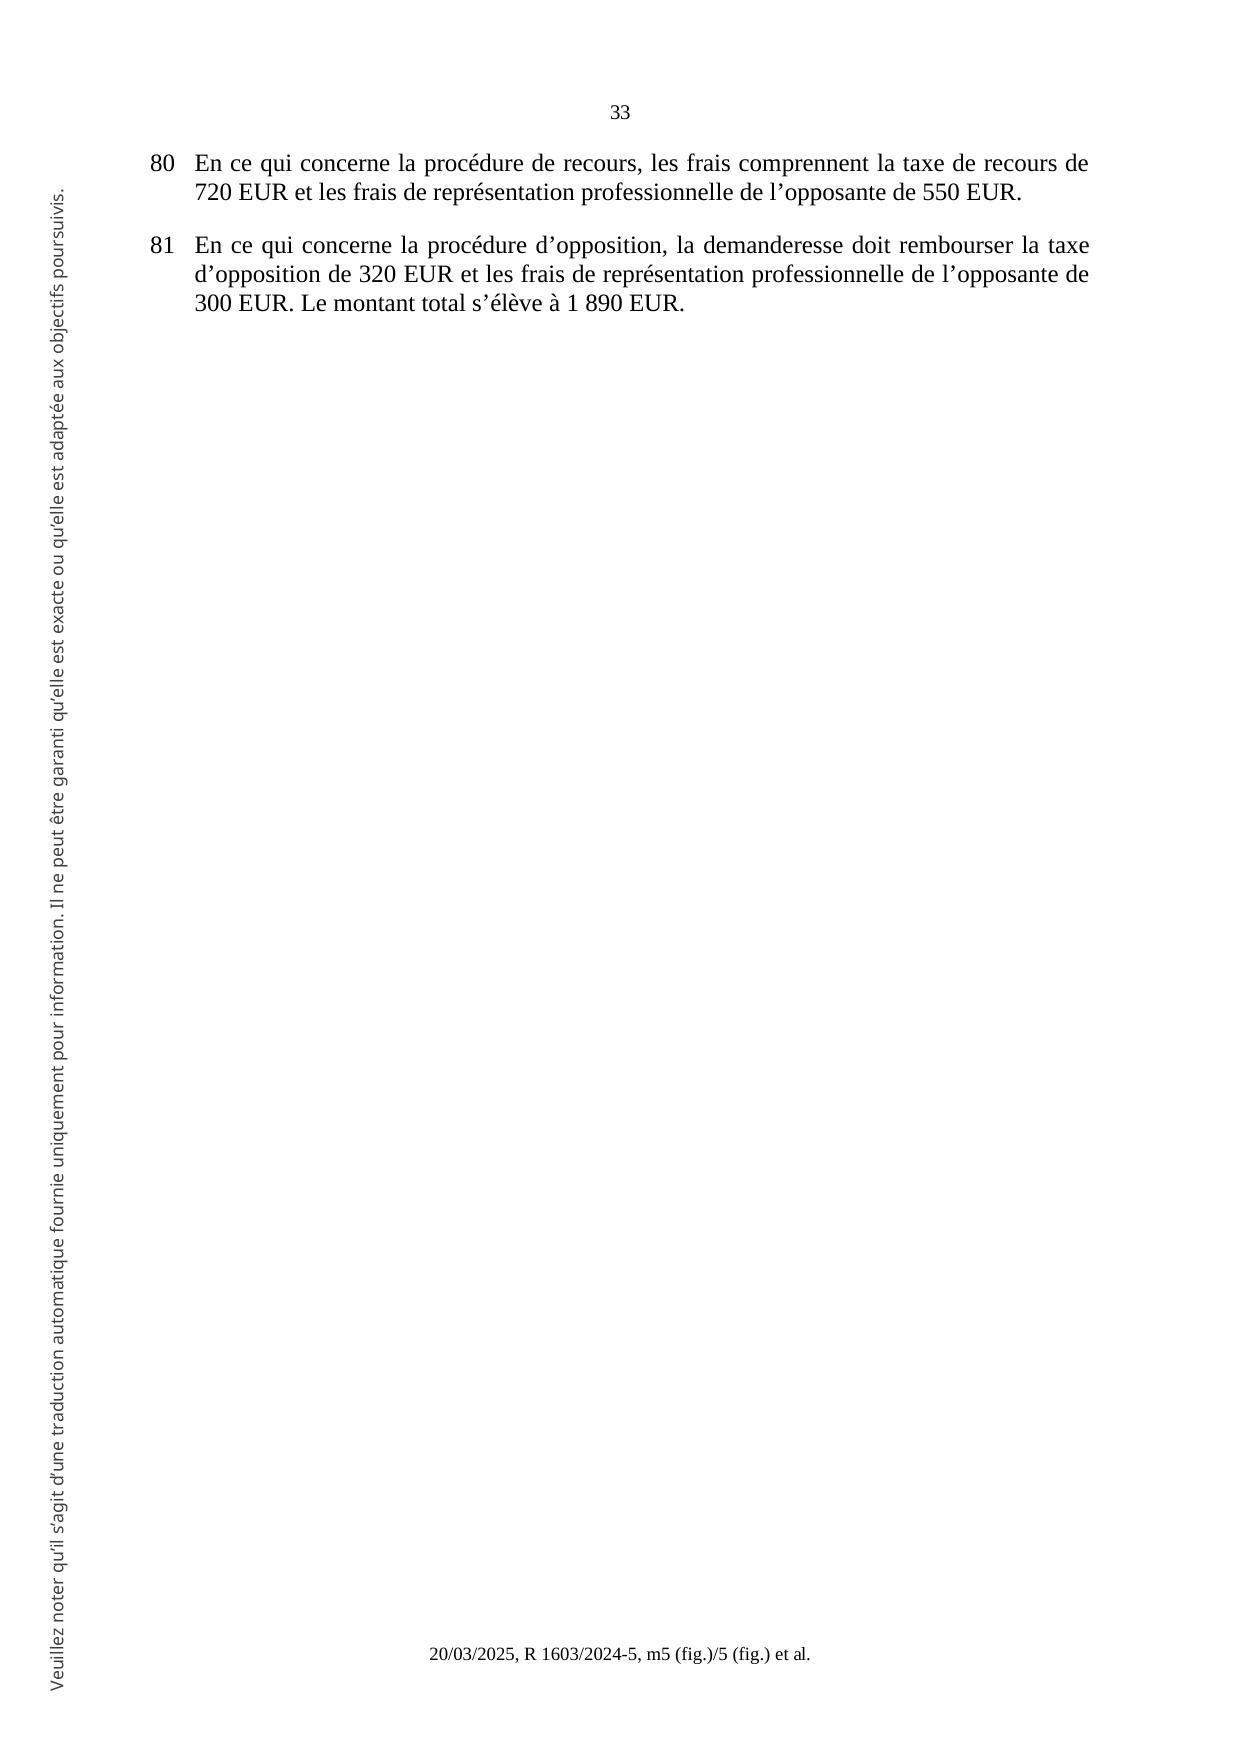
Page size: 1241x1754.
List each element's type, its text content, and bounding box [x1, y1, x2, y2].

text 20/03/2025, R 1603/2024-5, m5 (fig.)/5 (fig.) et al. [148, 1643, 1092, 1665]
list En ce qui concerne la procédure d’opposition, la demanderesse doit rembourser la taxe d’opposition de 320 EUR et les frais de représentation professionnelle de l’opposante de 300 EUR. Le montant total s’élève à 1 890 EUR. [150, 230, 1090, 317]
list En ce qui concerne la procédure de recours, les frais comprennent la taxe de recours de 720 EUR et les frais de représentation professionnelle de l’opposante de 550 EUR. [150, 148, 1090, 205]
